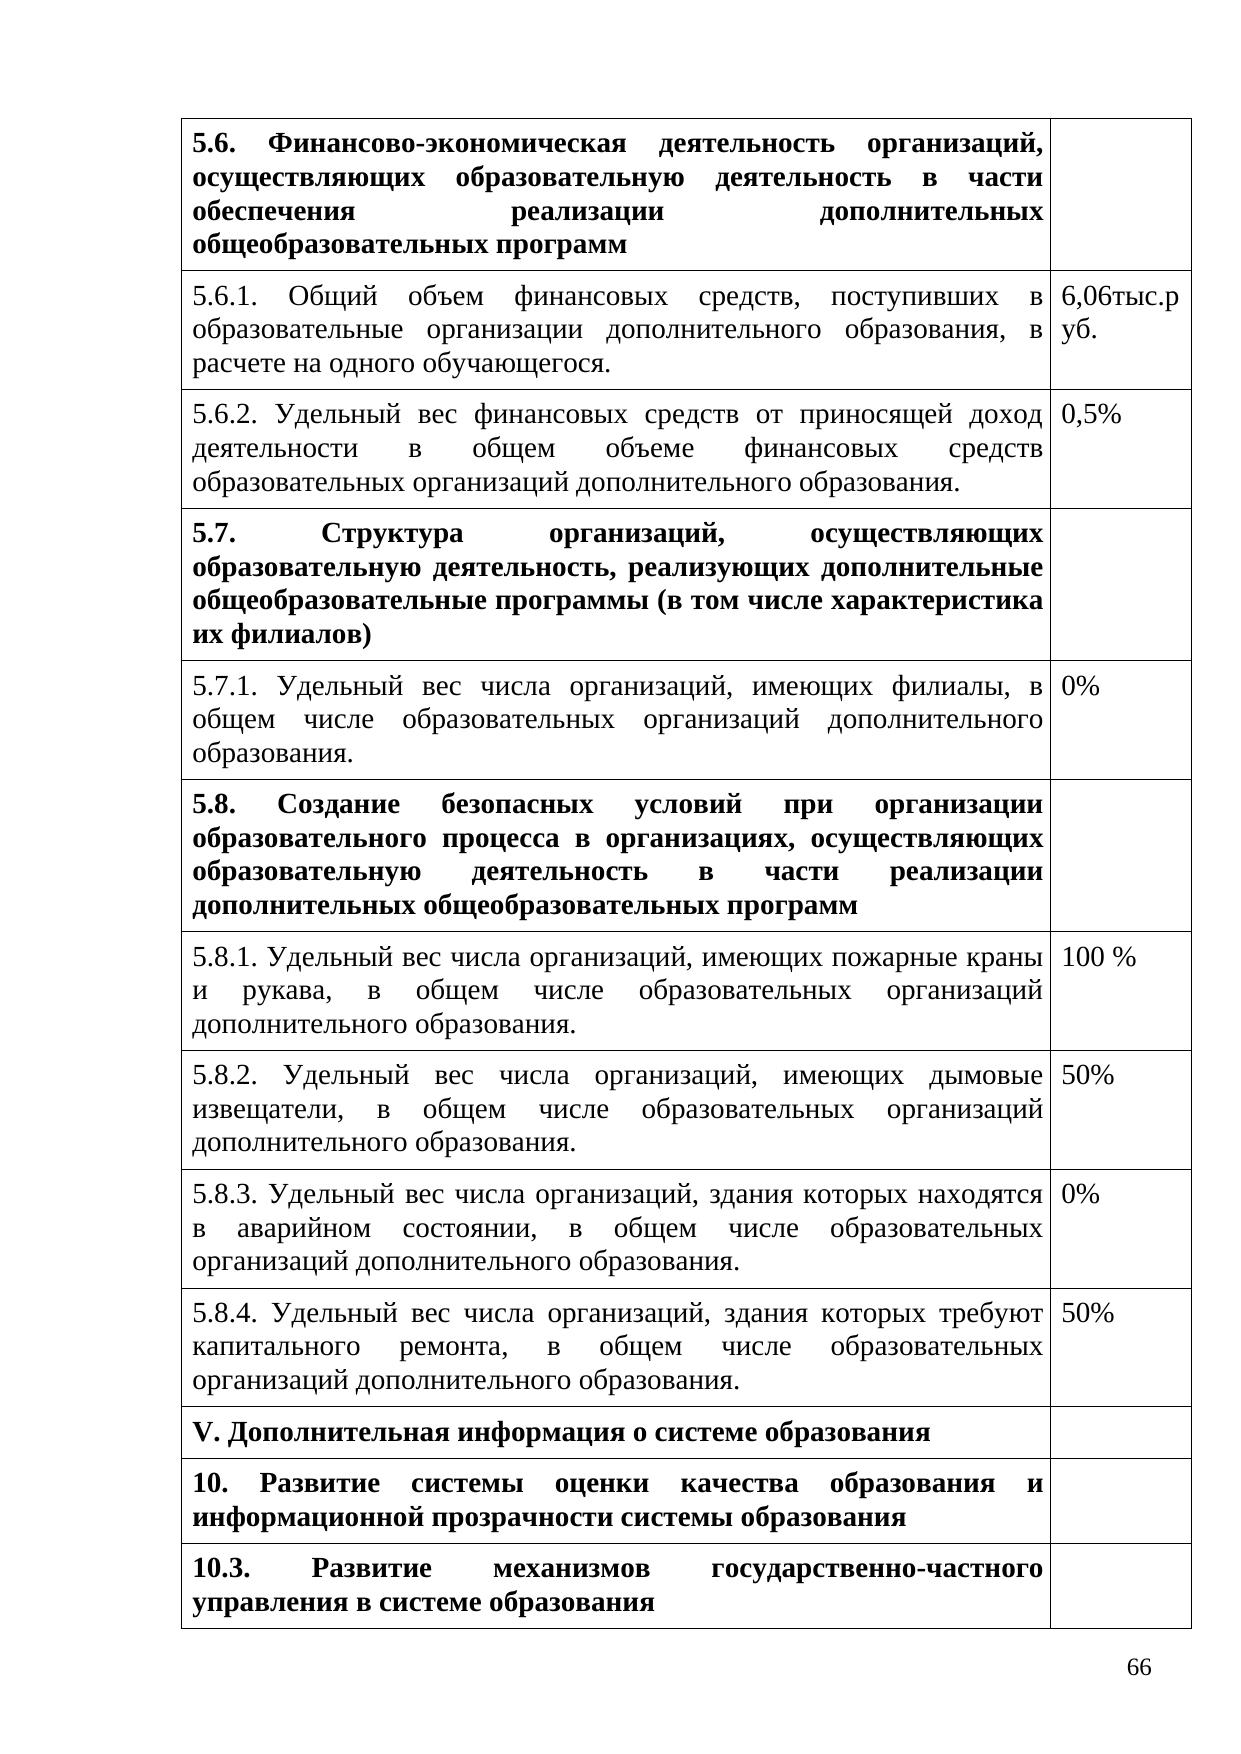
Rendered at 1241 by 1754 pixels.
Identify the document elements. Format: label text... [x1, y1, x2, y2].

table_cell 0,5% [1051, 390, 1191, 508]
table_cell 5.8.4. Удельный вес числа организаций, здания которых требуют капитального ремонта, в общем числе образовательных организаций дополнительного образования. [182, 1289, 1050, 1406]
table_cell 5.8.1. Удельный вес числа организаций, имеющих пожарные краны и рукава, в общем числе образовательных организаций дополнительного образования. [182, 932, 1050, 1050]
table_cell 5.8.2. Удельный вес числа организаций, имеющих дымовые извещатели, в общем числе образовательных организаций дополнительного образования. [182, 1051, 1050, 1169]
table_cell 5.7. Структура организаций, осуществляющих образовательную деятельность, реализующих дополнительные общеобразовательные программы (в том числе характеристика их филиалов) [182, 509, 1050, 660]
table_cell 5.7.1. Удельный вес числа организаций, имеющих филиалы, в общем числе образовательных организаций дополнительного образования. [182, 661, 1050, 779]
table_cell 10.3. Развитие механизмов государственно-частного управления в системе образования [182, 1544, 1050, 1628]
table_cell 100 % [1051, 932, 1191, 1050]
table_cell 5.8.3. Удельный вес числа организаций, здания которых находятся в аварийном состоянии, в общем числе образовательных организаций дополнительного образования. [182, 1170, 1050, 1287]
table_cell 50% [1051, 1289, 1191, 1406]
table_cell 5.6.2. Удельный вес финансовых средств от приносящей доход деятельности в общем объеме финансовых средств образовательных организаций дополнительного образования. [182, 390, 1050, 508]
table_cell 6,06тыс.руб. [1051, 271, 1191, 389]
table_cell 5.6. Финансово-экономическая деятельность организаций, осуществляющих образовательную деятельность в части обеспечения реализации дополнительных общеобразовательных программ [182, 119, 1050, 270]
table_cell [1051, 780, 1191, 931]
table_cell [1051, 1459, 1191, 1543]
table_cell [1051, 119, 1191, 270]
table_cell 0% [1051, 1170, 1191, 1287]
table_cell V. Дополнительная информация о системе образования [182, 1407, 1050, 1458]
table_cell [1051, 1544, 1191, 1628]
table_cell [1051, 509, 1191, 660]
table_cell 0% [1051, 661, 1191, 779]
table_cell 5.8. Создание безопасных условий при организации образовательного процесса в организациях, осуществляющих образовательную деятельность в части реализации дополнительных общеобразовательных программ [182, 780, 1050, 931]
table_cell [1051, 1407, 1191, 1458]
table_cell 10. Развитие системы оценки качества образования и информационной прозрачности системы образования [182, 1459, 1050, 1543]
table_cell 50% [1051, 1051, 1191, 1169]
table_cell 5.6.1. Общий объем финансовых средств, поступивших в образовательные организации дополнительного образования, в расчете на одного обучающегося. [182, 271, 1050, 389]
